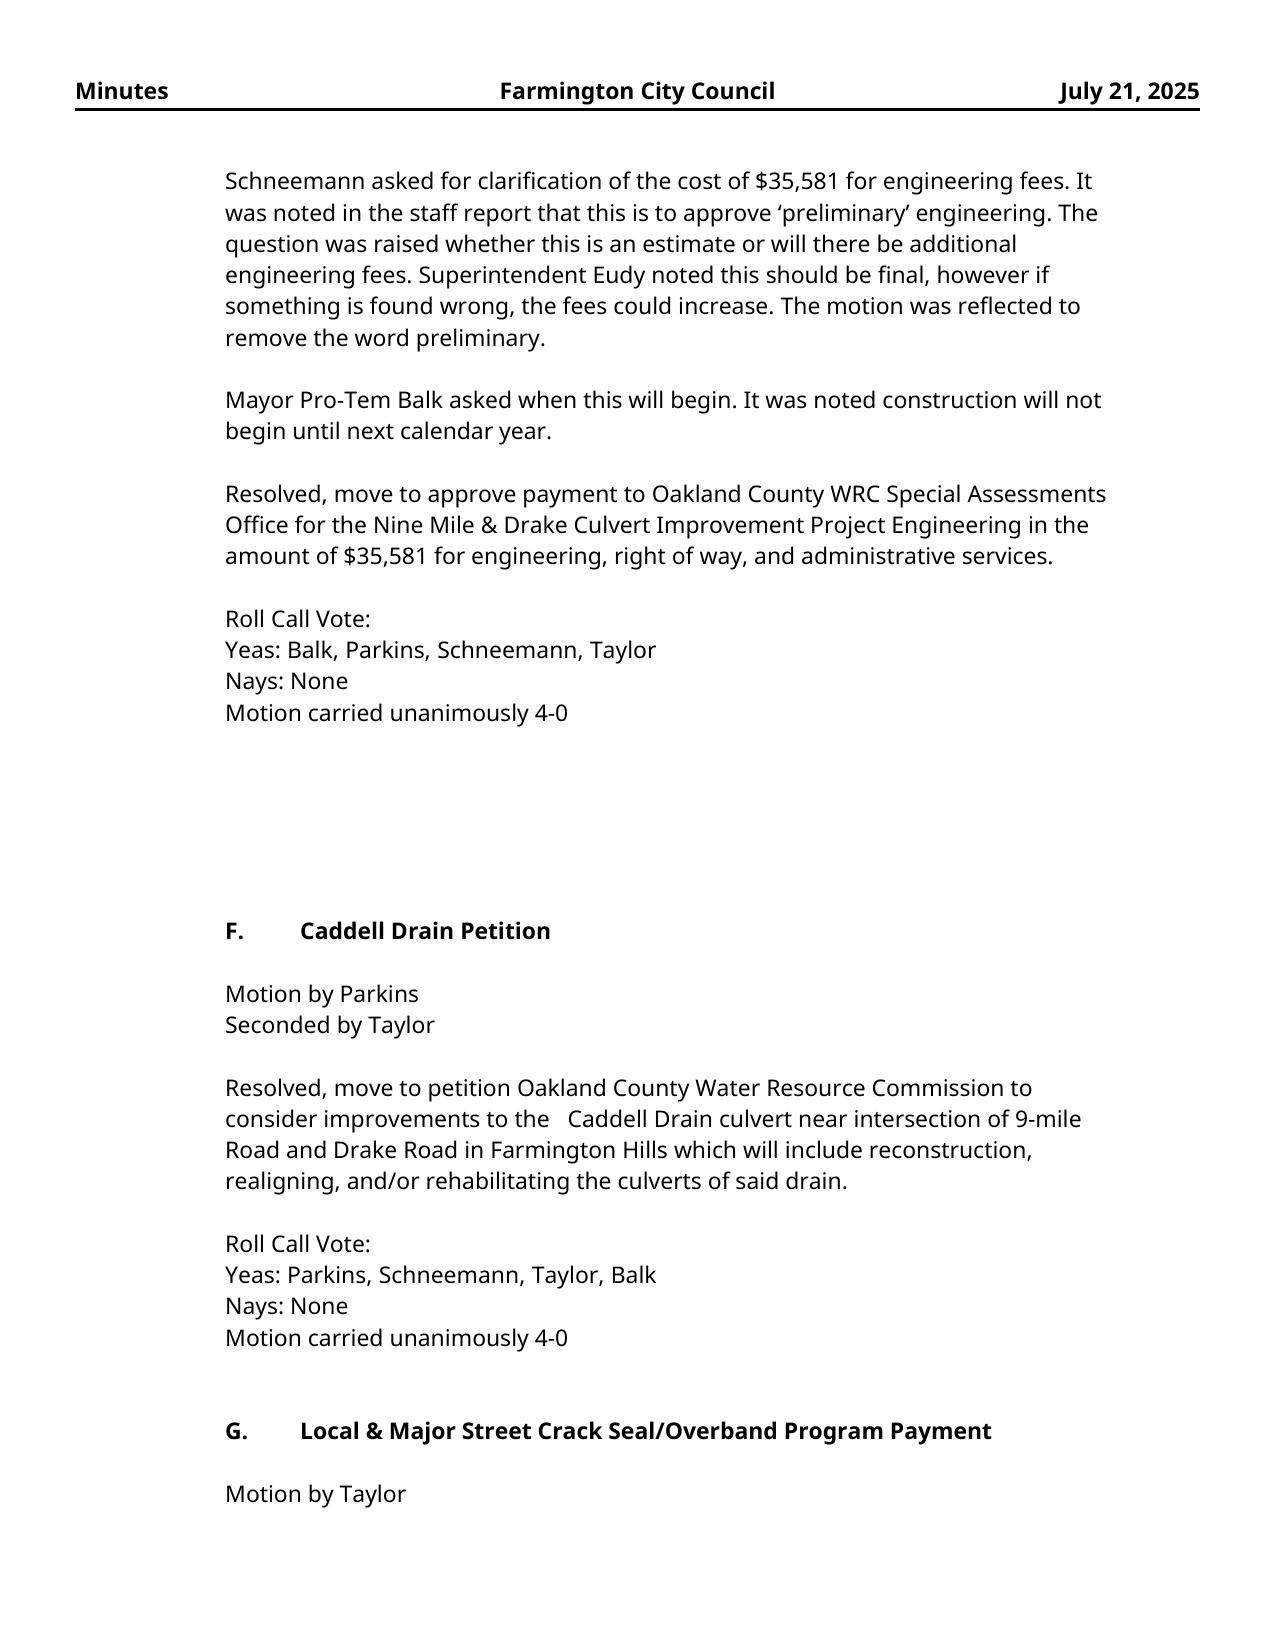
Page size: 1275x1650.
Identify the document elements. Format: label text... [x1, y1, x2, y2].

text Resolved, move to approve payment to Oakland County WRC Special Assessments Office for the Nine Mile & Drake Culvert Improvement Project Engineering in the amount of $35,581 for engineering, right of way, and administrative services. [225, 478, 1125, 571]
text Motion carried unanimously 4-0 [225, 696, 1125, 728]
text Motion carried unanimously 4-0 [225, 1321, 1125, 1353]
text Nays: None [225, 1290, 1125, 1321]
text Motion by Taylor [225, 1478, 1125, 1509]
text Roll Call Vote: [225, 1228, 1125, 1259]
text Nays: None [225, 665, 1125, 696]
list Local & Major Street Crack Seal/Overband Program Payment [225, 1415, 1125, 1446]
list Caddell Drain Petition [225, 915, 1125, 946]
text Yeas: Parkins, Schneemann, Taylor, Balk [225, 1259, 1125, 1290]
text Motion by Parkins [225, 978, 1125, 1009]
text Resolved, move to petition Oakland County Water Resource Commission to consider improvements to the Caddell Drain culvert near intersection of 9-mile Road and Drake Road in Farmington Hills which will include reconstruction, realigning, and/or rehabilitating the culverts of said drain. [225, 1071, 1125, 1196]
text Yeas: Balk, Parkins, Schneemann, Taylor [225, 634, 1125, 665]
text Seconded by Taylor [225, 1009, 1125, 1040]
text Mayor Pro-Tem Balk asked when this will begin. It was noted construction will not begin until next calendar year. [225, 384, 1125, 446]
text Roll Call Vote: [225, 603, 1125, 634]
text Schneemann asked for clarification of the cost of $35,581 for engineering fees. It was noted in the staff report that this is to approve ‘preliminary’ engineering. The question was raised whether this is an estimate or will there be additional engineering fees. Superintendent Eudy noted this should be final, however if something is found wrong, the fees could increase. The motion was reflected to remove the word preliminary. [225, 165, 1125, 353]
